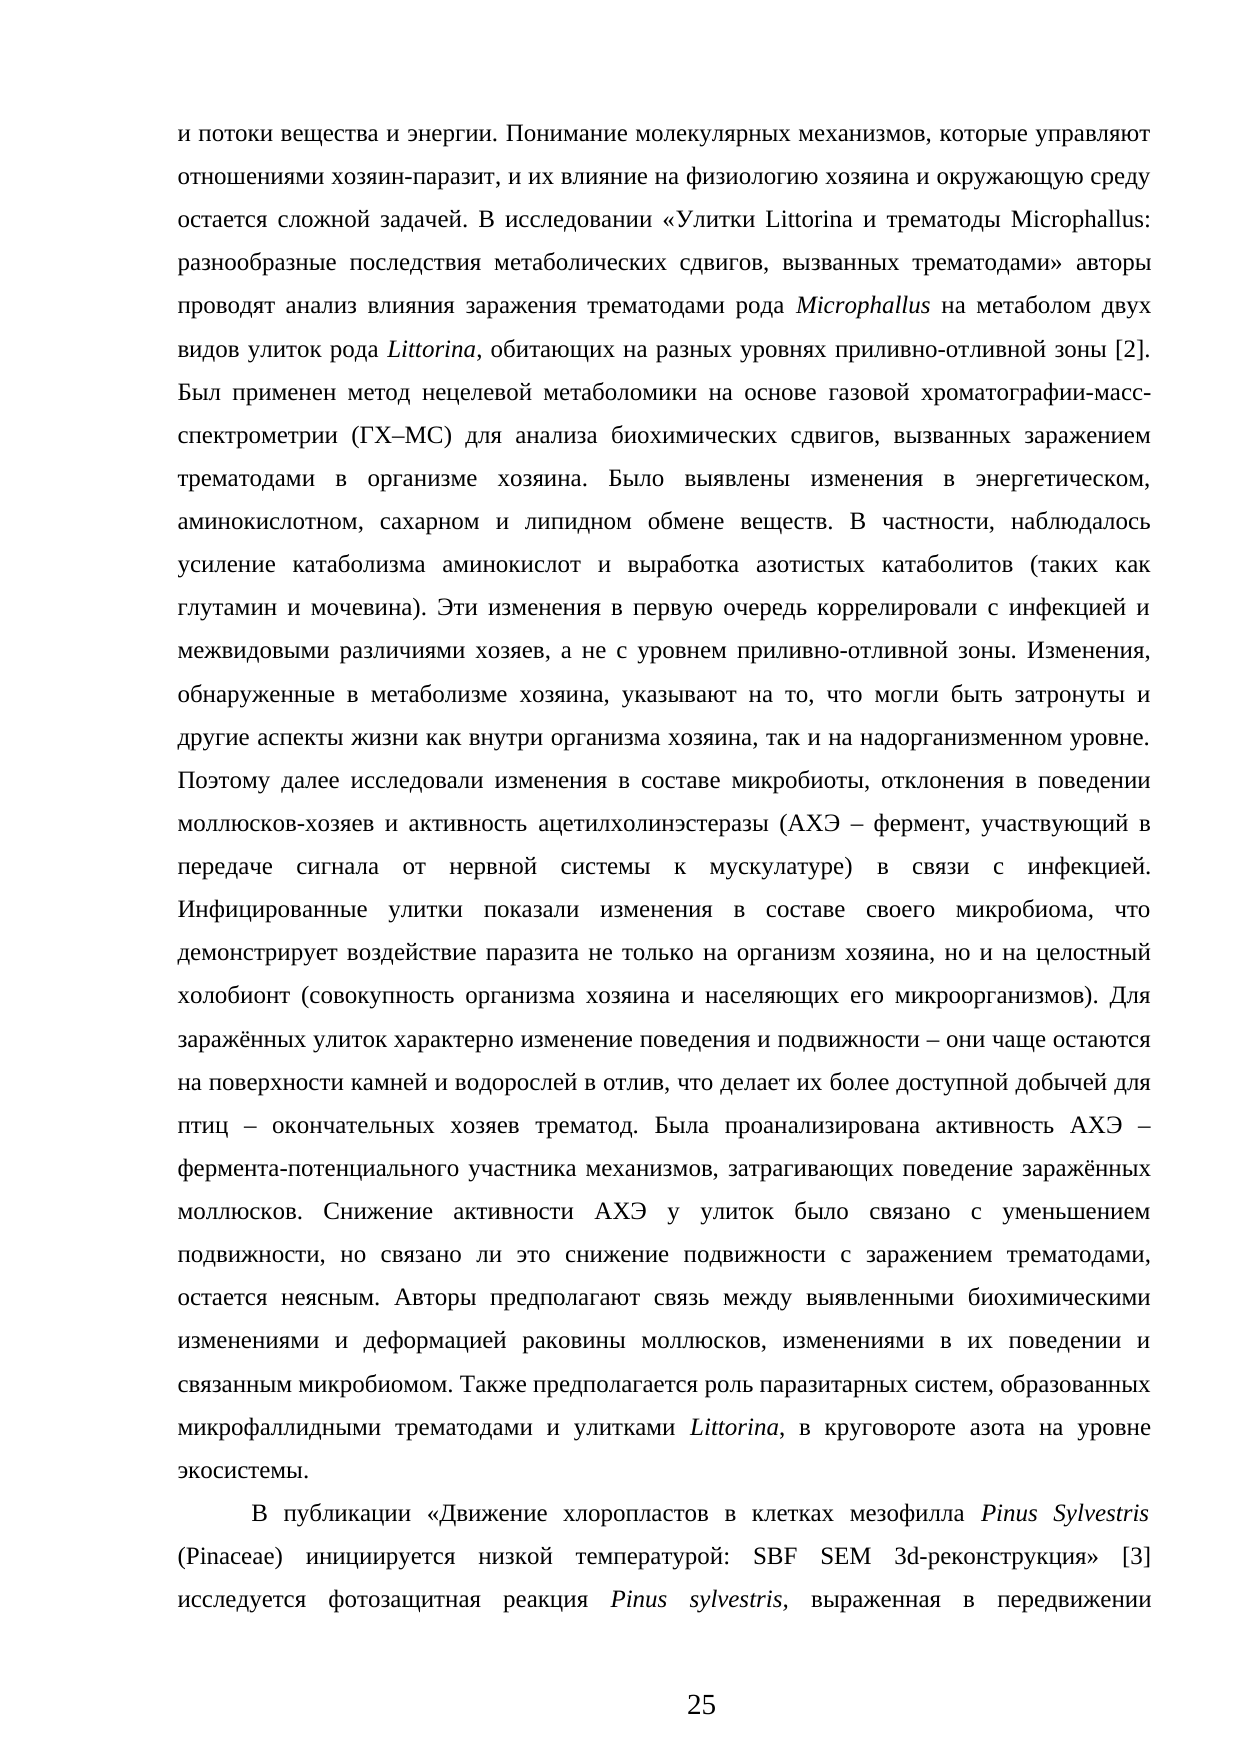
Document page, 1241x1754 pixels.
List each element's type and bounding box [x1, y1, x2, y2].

text [177, 118, 1152, 1484]
text [177, 1498, 1152, 1613]
